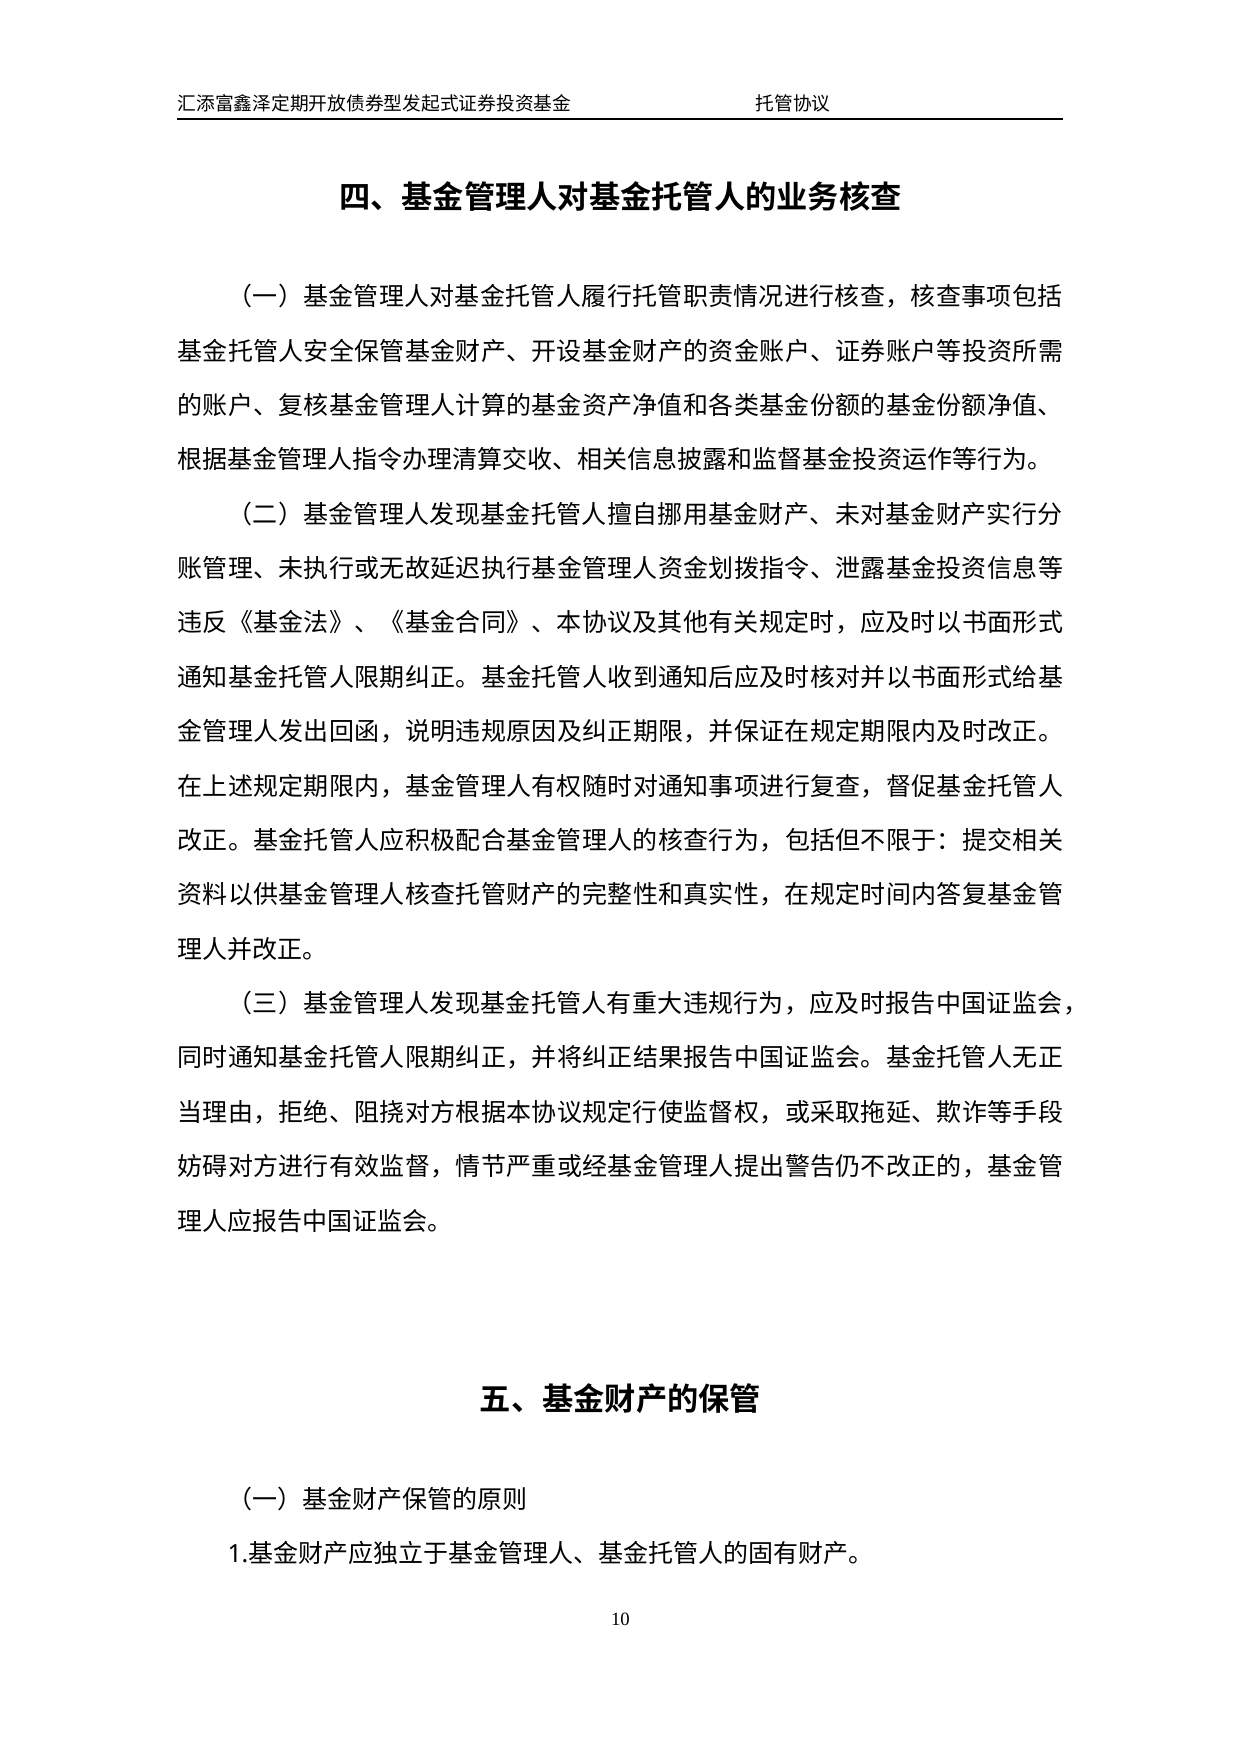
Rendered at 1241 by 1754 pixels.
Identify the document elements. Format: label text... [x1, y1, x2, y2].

text 四、基金管理人对基金托管人的业务核查 [177, 162, 1063, 227]
text （三）基金管理人发现基金托管人有重大违规行为，应及时报告中国证监会，同时通知基金托管人限期纠正，并将纠正结果报告中国证监会。基金托管人无正当理由，拒绝、阻挠对方根据本协议规定行使监督权，或采取拖延、欺诈等手段妨碍对方进行有效监督，情节严重或经基金管理人提出警告仍不改正的，基金管理人应报告中国证监会。 [177, 983, 1063, 1237]
text （一）基金管理人对基金托管人履行托管职责情况进行核查，核查事项包括基金托管人安全保管基金财产、开设基金财产的资金账户、证券账户等投资所需的账户、复核基金管理人计算的基金资产净值和各类基金份额的基金份额净值、根据基金管理人指令办理清算交收、相关信息披露和监督基金投资运作等行为。 [177, 277, 1063, 476]
text 五、基金财产的保管 [177, 1364, 1063, 1429]
text （一）基金财产保管的原则 [177, 1479, 1063, 1515]
text 1.基金财产应独立于基金管理人、基金托管人的固有财产。 [177, 1533, 1063, 1570]
text （二）基金管理人发现基金托管人擅自挪用基金财产、未对基金财产实行分账管理、未执行或无故延迟执行基金管理人资金划拨指令、泄露基金投资信息等违反《基金法》、《基金合同》、本协议及其他有关规定时，应及时以书面形式通知基金托管人限期纠正。基金托管人收到通知后应及时核对并以书面形式给基金管理人发出回函，说明违规原因及纠正期限，并保证在规定期限内及时改正。在上述规定期限内，基金管理人有权随时对通知事项进行复查，督促基金托管人改正。基金托管人应积极配合基金管理人的核查行为，包括但不限于：提交相关资料以供基金管理人核查托管财产的完整性和真实性，在规定时间内答复基金管理人并改正。 [177, 494, 1063, 965]
